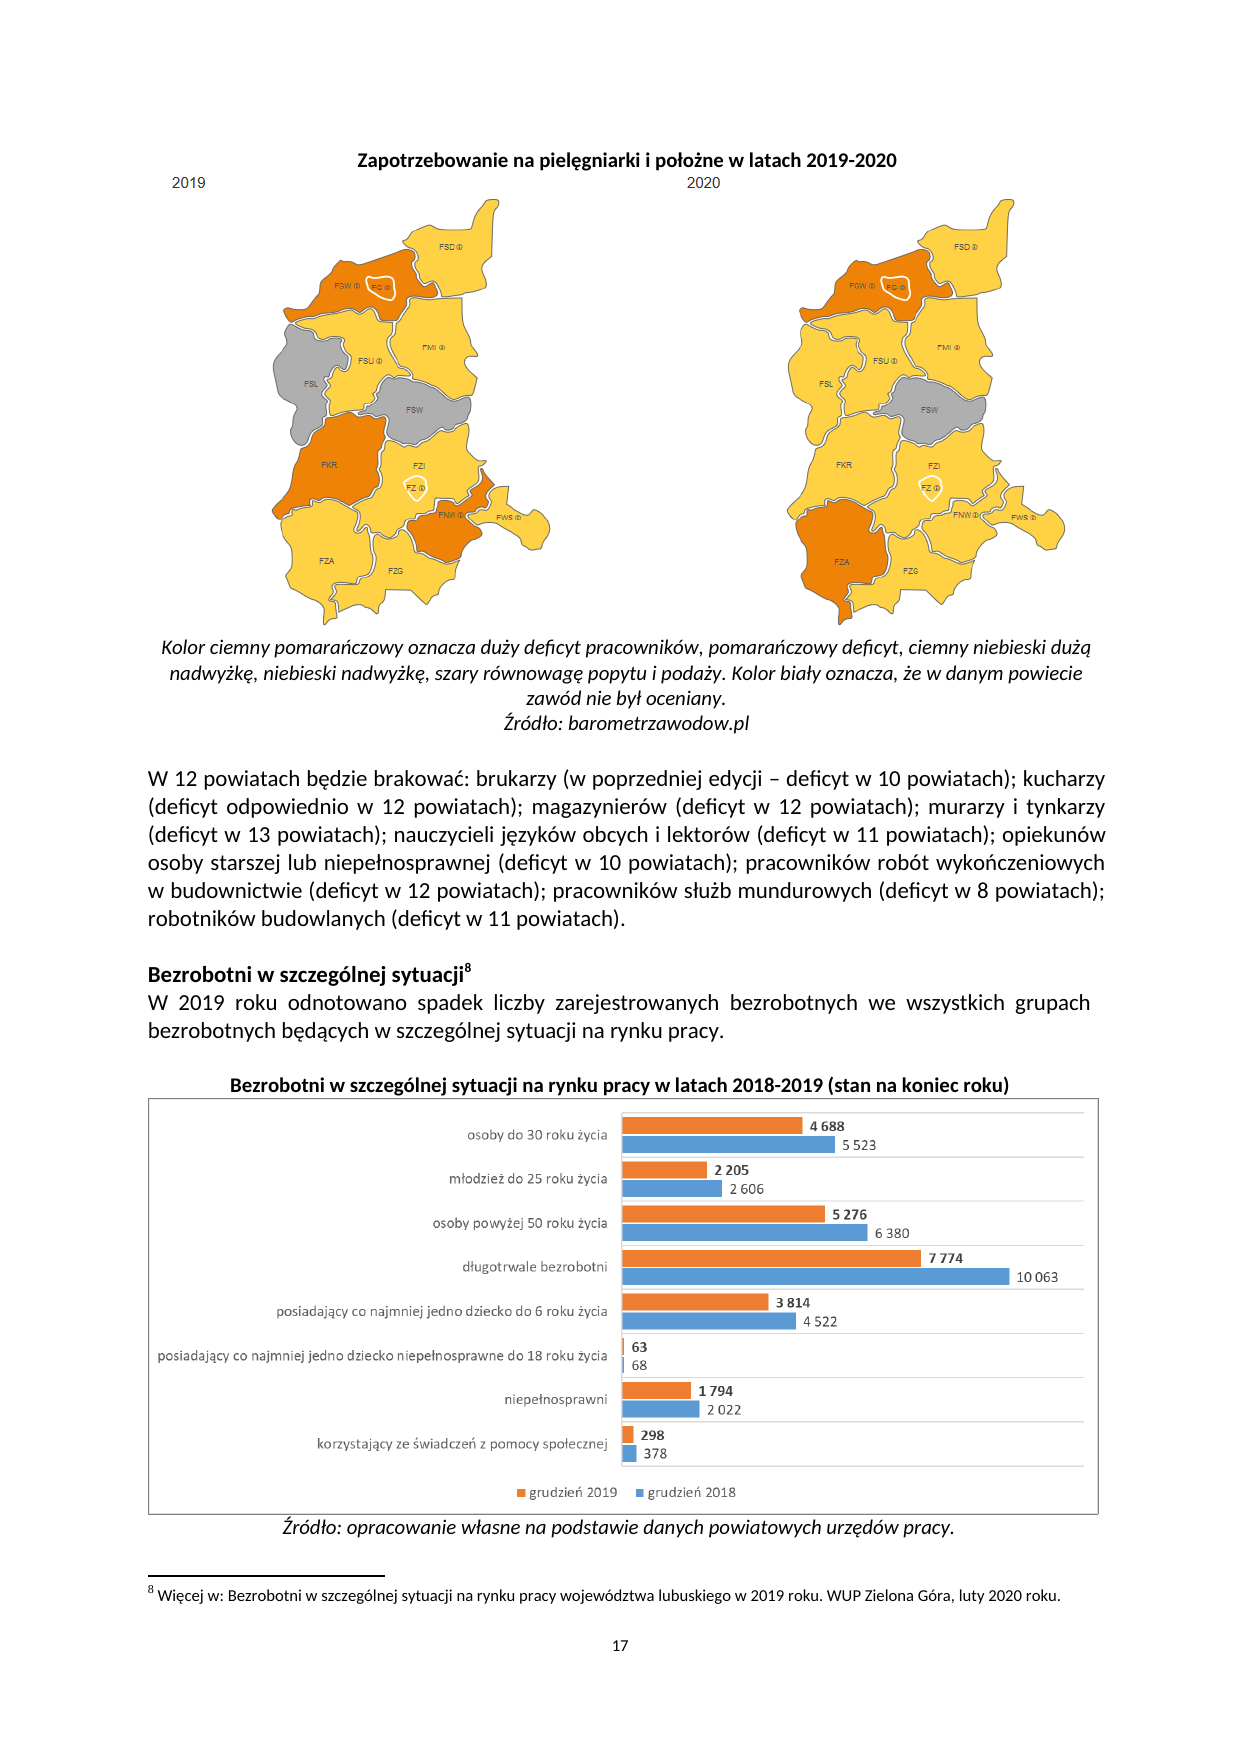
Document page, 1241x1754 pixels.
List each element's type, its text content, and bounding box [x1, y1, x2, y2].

text Bezrobotni w szczególnej sytuacji na rynku pracy w latach 2018-2019 (stan na koniec roku) [148, 1072, 1092, 1098]
text Źródło: barometrzawodow.pl [148, 711, 1107, 736]
text Zapotrzebowanie na pielęgniarki i położne w latach 2019-2020 [148, 148, 1107, 173]
text Kolor ciemny pomarańczowy oznacza duży deficyt pracowników, pomarańczowy deficyt, ciemny niebieski dużą nadwyżkę, niebieski nadwyżkę, szary równowagę popytu i podaży. Kolor biały oznacza, że w danym powiecie zawód nie był oceniany. [148, 634, 1107, 711]
text W 12 powiatach będzie brakować: brukarzy (w poprzedniej edycji – deficyt w 10 powiatach); kucharzy (deficyt odpowiednio w 12 powiatach); magazynierów (deficyt w 12 powiatach); murarzy i tynkarzy (deficyt w 13 powiatach); nauczycieli języków obcych i lektorów (deficyt w 11 powiatach); opiekunów osoby starszej lub niepełnosprawnej (deficyt w 10 powiatach); pracowników robót wykończeniowych w budownictwie (deficyt w 12 powiatach); pracowników służb mundurowych (deficyt w 8 powiatach); robotników budowlanych (deficyt w 11 powiatach). [148, 764, 1107, 932]
picture [149, 1099, 1098, 1514]
text W 2019 roku odnotowano spadek liczby zarejestrowanych bezrobotnych we wszystkich grupach bezrobotnych będących w szczególnej sytuacji na rynku pracy. [148, 988, 1092, 1044]
text Bezrobotni w szczególnej sytuacji [148, 960, 1092, 988]
picture [167, 173, 1088, 635]
text Źródło: opracowanie własne na podstawie danych powiatowych urzędów pracy. [148, 1515, 1092, 1539]
